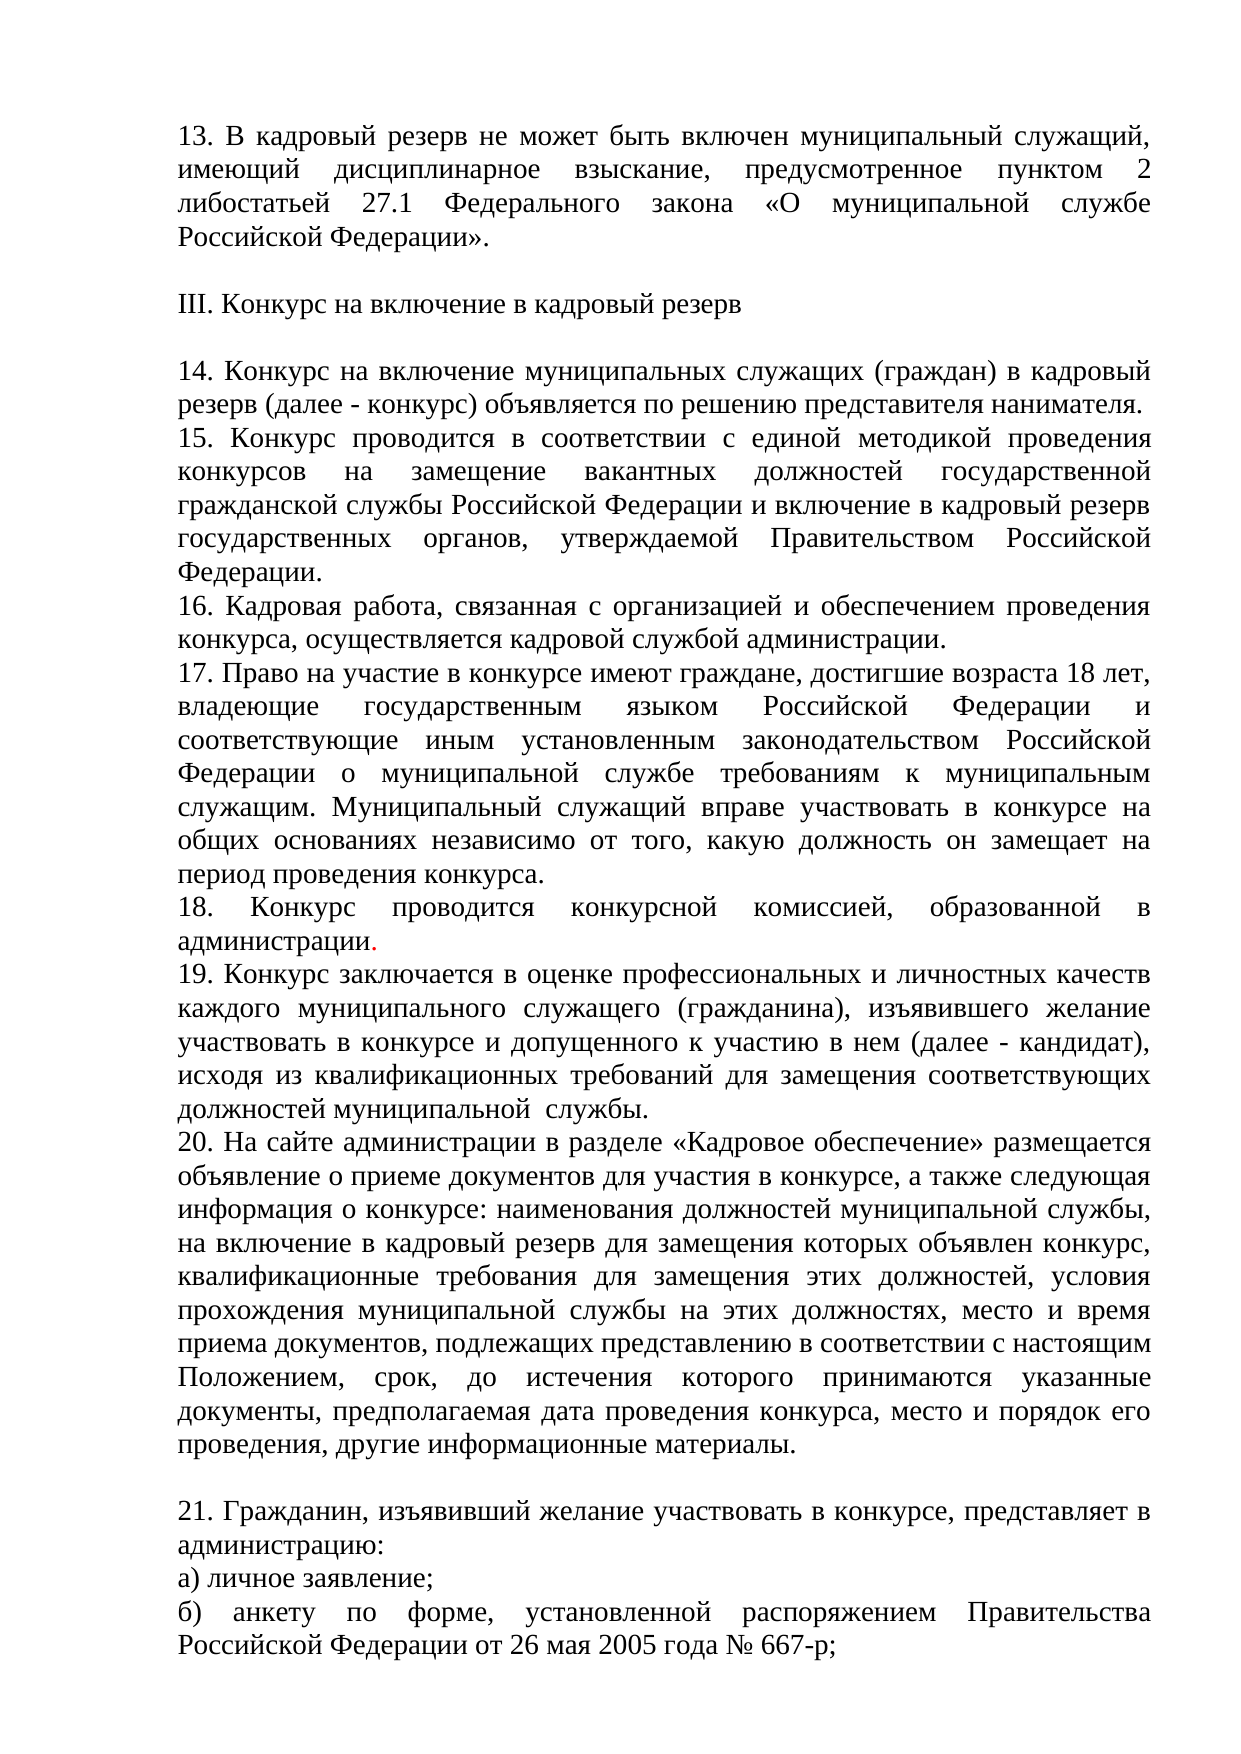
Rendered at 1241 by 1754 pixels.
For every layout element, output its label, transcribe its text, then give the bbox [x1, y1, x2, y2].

text 17. Право на участие в конкурсе имеют граждане, достигшие возраста 18 лет, владеющие государственным языком Российской Федерации и соответствующие иным установленным законодательством Российской Федерации о муниципальной службе требованиям к муниципальным служащим. Муниципальный служащий вправе участвовать в конкурсе на общих основаниях независимо от того, какую должность он замещает на период проведения конкурса. [177, 655, 1152, 889]
text 18. Конкурс проводится конкурсной комиссией, образованной в администрации. [177, 889, 1152, 957]
text а) личное заявление; [177, 1560, 1152, 1594]
text 16. Кадровая работа, связанная с организацией и обеспечением проведения конкурса, осуществляется кадровой службой администрации. [177, 588, 1152, 655]
text 19. Конкурс заключается в оценке профессиональных и личностных качеств каждого муниципального служащего (гражданина), изъявившего желание участвовать в конкурсе и допущенного к участию в нем (далее - кандидат), исходя из квалификационных требований для замещения соответствующих должностей муниципальной службы. [177, 957, 1152, 1124]
text 14. Конкурс на включение муниципальных служащих (граждан) в кадровый резерв (далее - конкурс) объявляется по решению представителя нанимателя. [177, 353, 1152, 420]
text б) анкету по форме, установленной распоряжением Правительства Российской Федерации от 26 мая 2005 года № 667-р; [177, 1594, 1152, 1661]
text III. Конкурс на включение в кадровый резерв [177, 286, 1152, 319]
text 21. Гражданин, изъявивший желание участвовать в конкурсе, представляет в администрацию: [177, 1493, 1152, 1560]
text 15. Конкурс проводится в соответствии с единой методикой проведения конкурсов на замещение вакантных должностей государственной гражданской службы Российской Федерации и включение в кадровый резерв государственных органов, утверждаемой Правительством Российской Федерации. [177, 420, 1152, 588]
text 13. В кадровый резерв не может быть включен муниципальный служащий, имеющий дисциплинарное взыскание, предусмотренное пунктом 2 либостатьей 27.1 Федерального закона «О муниципальной службе Российской Федерации». [177, 118, 1152, 252]
text 20. На сайте администрации в разделе «Кадровое обеспечение» размещается объявление о приеме документов для участия в конкурсе, а также следующая информация о конкурсе: наименования должностей муниципальной службы, на включение в кадровый резерв для замещения которых объявлен конкурс, квалификационные требования для замещения этих должностей, условия прохождения муниципальной службы на этих должностях, место и время приема документов, подлежащих представлению в соответствии с настоящим Положением, срок, до истечения которого принимаются указанные документы, предполагаемая дата проведения конкурса, место и порядок его проведения, другие информационные материалы. [177, 1124, 1152, 1460]
